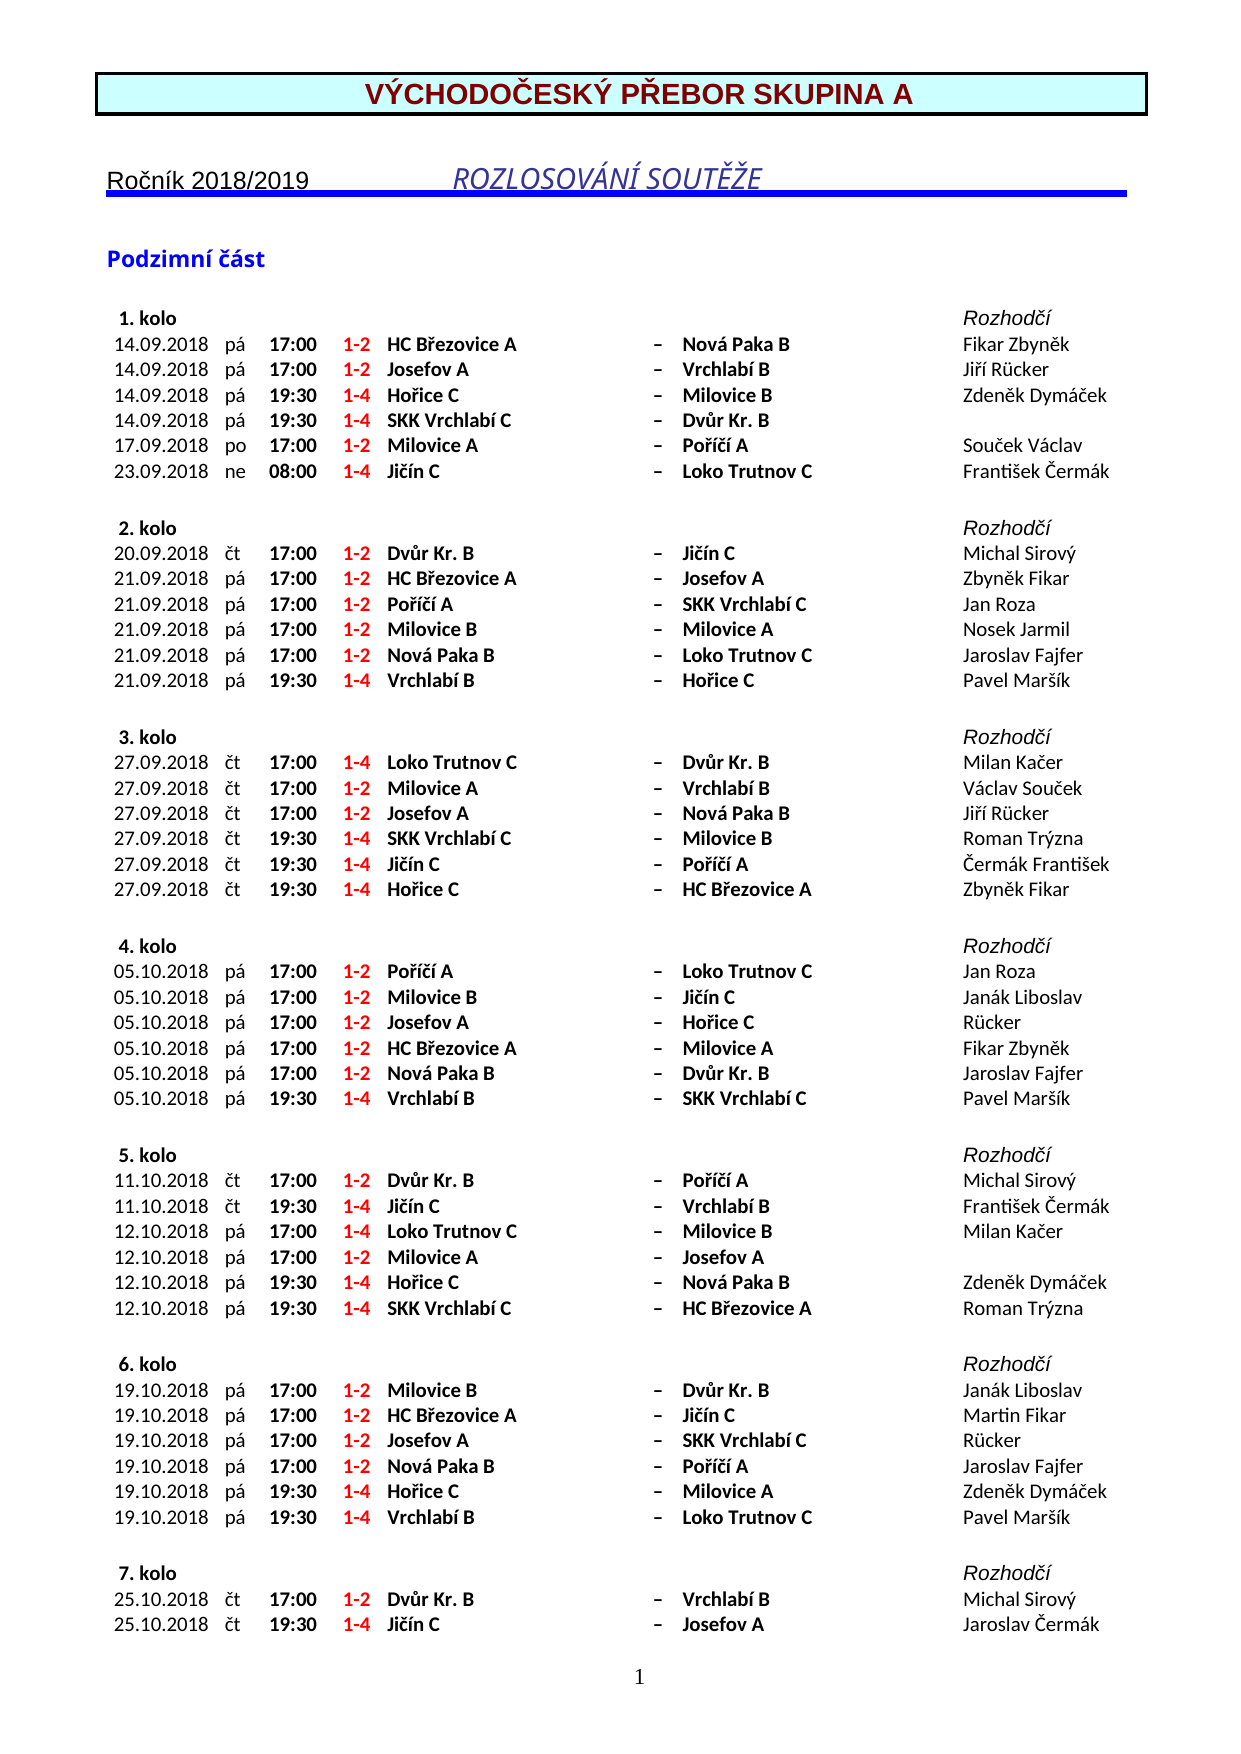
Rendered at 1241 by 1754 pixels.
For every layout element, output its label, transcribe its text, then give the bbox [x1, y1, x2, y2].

text 19.10.2018 pá 19:30 1-4 Vrchlabí B – Loko Trutnov C Pavel Maršík [114, 1504, 1137, 1529]
text 19.10.2018 pá 17:00 1-2 Nová Paka B – Poříčí A Jaroslav Fajfer [114, 1453, 1137, 1478]
text 27.09.2018 čt 17:00 1-4 Loko Trutnov C – Dvůr Kr. B Milan Kačer [114, 749, 1137, 775]
text 3. kolo Rozhodčí [114, 693, 1137, 749]
text 4. kolo Rozhodčí [114, 902, 1137, 958]
text 12.10.2018 pá 19:30 1-4 Hořice C – Nová Paka B Zdeněk Dymáček [114, 1269, 1137, 1295]
text Podzimní část [106, 243, 1137, 274]
text 11.10.2018 čt 19:30 1-4 Jičín C – Vrchlabí B František Čermák [114, 1193, 1137, 1218]
text 14.09.2018 pá 19:30 1-4 SKK Vrchlabí C – Dvůr Kr. B [114, 407, 1137, 433]
text 7. kolo Rozhodčí [114, 1529, 1137, 1586]
text 05.10.2018 pá 17:00 1-2 Nová Paka B – Dvůr Kr. B Jaroslav Fajfer [114, 1060, 1137, 1086]
text 05.10.2018 pá 19:30 1-4 Vrchlabí B – SKK Vrchlabí C Pavel Maršík [114, 1086, 1137, 1111]
text 19.10.2018 pá 17:00 1-2 Milovice B – Dvůr Kr. B Janák Liboslav [114, 1377, 1137, 1402]
text 12.10.2018 pá 19:30 1-4 SKK Vrchlabí C – HC Březovice A Roman Trýzna [114, 1295, 1137, 1320]
text 14.09.2018 pá 17:00 1-2 HC Březovice A – Nová Paka B Fikar Zbyněk [114, 331, 1137, 356]
text 21.09.2018 pá 17:00 1-2 Poříčí A – SKK Vrchlabí C Jan Roza [114, 591, 1137, 616]
text 05.10.2018 pá 17:00 1-2 HC Březovice A – Milovice A Fikar Zbyněk [114, 1035, 1137, 1060]
text 14.09.2018 pá 17:00 1-2 Josefov A – Vrchlabí B Jiří Rücker [114, 356, 1137, 382]
text 25.10.2018 čt 19:30 1-4 Jičín C – Josefov A Jaroslav Čermák [114, 1611, 1137, 1637]
text 21.09.2018 pá 19:30 1-4 Vrchlabí B – Hořice C Pavel Maršík [114, 667, 1137, 693]
text 19.10.2018 pá 17:00 1-2 Josefov A – SKK Vrchlabí C Rücker [114, 1428, 1137, 1453]
text 27.09.2018 čt 19:30 1-4 Jičín C – Poříčí A Čermák František [114, 851, 1137, 876]
text 5. kolo Rozhodčí [114, 1111, 1137, 1168]
text 05.10.2018 pá 17:00 1-2 Poříčí A – Loko Trutnov C Jan Roza [114, 958, 1137, 984]
text Ročník 2018/2019 ROZLOSOVÁNÍ SOUTĚŽE [106, 159, 1137, 198]
text 25.10.2018 čt 17:00 1-2 Dvůr Kr. B – Vrchlabí B Michal Sirový [114, 1586, 1137, 1611]
text 12.10.2018 pá 17:00 1-4 Loko Trutnov C – Milovice B Milan Kačer [114, 1218, 1137, 1244]
text 27.09.2018 čt 19:30 1-4 Hořice C – HC Březovice A Zbyněk Fikar [114, 876, 1137, 902]
text 19.10.2018 pá 17:00 1-2 HC Březovice A – Jičín C Martin Fikar [114, 1402, 1137, 1428]
text 21.09.2018 pá 17:00 1-2 Nová Paka B – Loko Trutnov C Jaroslav Fajfer [114, 642, 1137, 667]
text 2. kolo Rozhodčí [114, 483, 1137, 540]
text 6. kolo Rozhodčí [114, 1320, 1137, 1377]
text 14.09.2018 pá 19:30 1-4 Hořice C – Milovice B Zdeněk Dymáček [114, 382, 1137, 407]
text 12.10.2018 pá 17:00 1-2 Milovice A – Josefov A [114, 1244, 1137, 1269]
text 21.09.2018 pá 17:00 1-2 HC Březovice A – Josefov A Zbyněk Fikar [114, 566, 1137, 591]
text 05.10.2018 pá 17:00 1-2 Milovice B – Jičín C Janák Liboslav [114, 984, 1137, 1009]
text 11.10.2018 čt 17:00 1-2 Dvůr Kr. B – Poříčí A Michal Sirový [114, 1168, 1137, 1193]
text 21.09.2018 pá 17:00 1-2 Milovice B – Milovice A Nosek Jarmil [114, 616, 1137, 642]
text 1. kolo Rozhodčí [114, 274, 1137, 331]
text 20.09.2018 čt 17:00 1-2 Dvůr Kr. B – Jičín C Michal Sirový [114, 540, 1137, 566]
text 17.09.2018 po 17:00 1-2 Milovice A – Poříčí A Souček Václav [114, 433, 1137, 458]
text 19.10.2018 pá 19:30 1-4 Hořice C – Milovice A Zdeněk Dymáček [114, 1478, 1137, 1504]
text 23.09.2018 ne 08:00 1-4 Jičín C – Loko Trutnov C František Čermák [114, 458, 1137, 483]
subtitle Východočeský přebor skupina A [98, 75, 1145, 112]
text 05.10.2018 pá 17:00 1-2 Josefov A – Hořice C Rücker [114, 1009, 1137, 1035]
text 27.09.2018 čt 17:00 1-2 Josefov A – Nová Paka B Jiří Rücker [114, 800, 1137, 826]
text 27.09.2018 čt 19:30 1-4 SKK Vrchlabí C – Milovice B Roman Trýzna [114, 826, 1137, 851]
text 27.09.2018 čt 17:00 1-2 Milovice A – Vrchlabí B Václav Souček [114, 775, 1137, 800]
